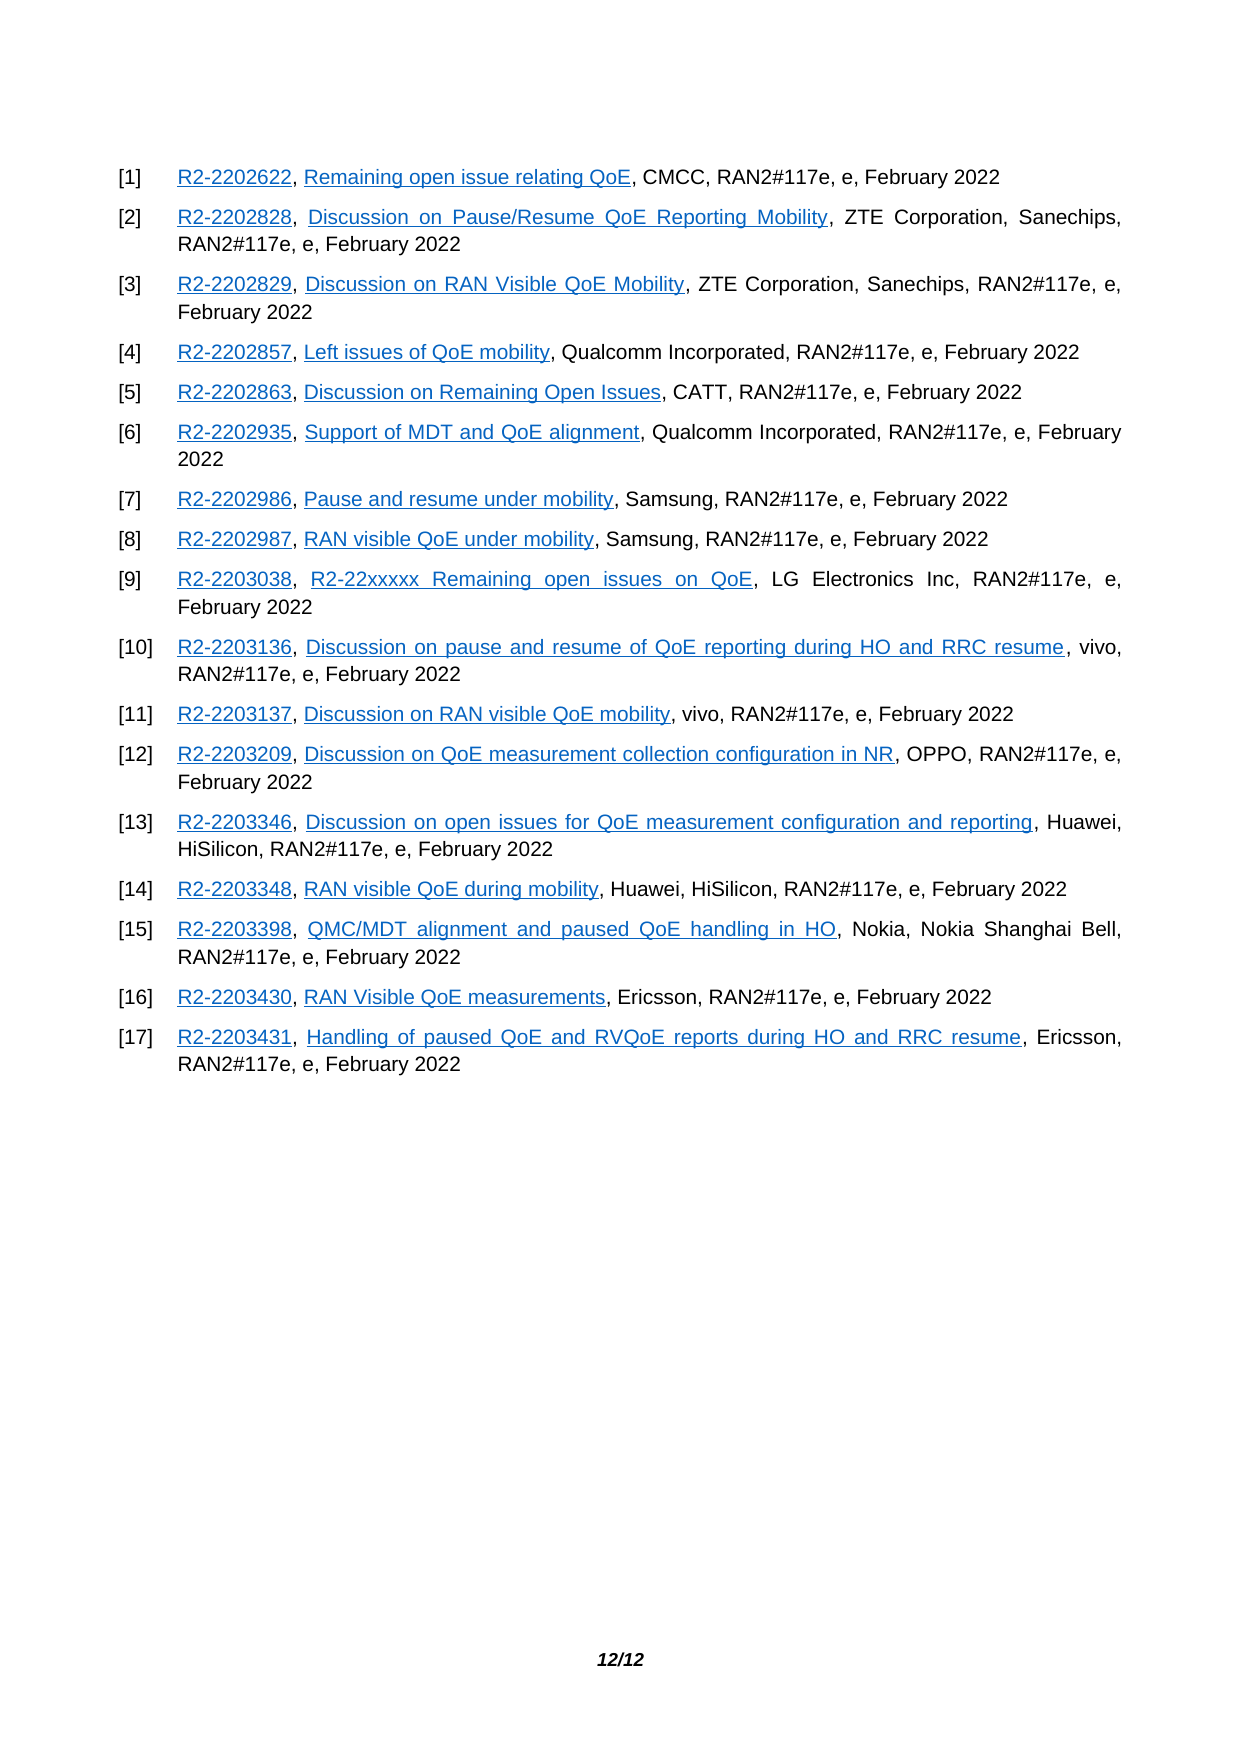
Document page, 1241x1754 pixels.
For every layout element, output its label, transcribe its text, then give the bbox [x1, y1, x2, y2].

text R2-2203209, Discussion on QoE measurement collection configuration in NR, OPPO, RAN2#117e, e, February 2022 [118, 742, 1122, 793]
text R2-2203137, Discussion on RAN visible QoE mobility, vivo, RAN2#117e, e, February 2022 [118, 702, 1122, 726]
text R2-2202828, Discussion on Pause/Resume QoE Reporting Mobility, ZTE Corporation, Sanechips, RAN2#117e, e, February 2022 [118, 204, 1122, 256]
text R2-2202935, Support of MDT and QoE alignment, Qualcomm Incorporated, RAN2#117e, e, February 2022 [118, 419, 1122, 471]
text R2-2202863, Discussion on Remaining Open Issues, CATT, RAN2#117e, e, February 2022 [118, 379, 1122, 403]
text R2-2202829, Discussion on RAN Visible QoE Mobility, ZTE Corporation, Sanechips, RAN2#117e, e, February 2022 [118, 272, 1122, 323]
text R2-2203346, Discussion on open issues for QoE measurement configuration and reporting, Huawei, HiSilicon, RAN2#117e, e, February 2022 [118, 809, 1122, 861]
text R2-2203348, RAN visible QoE during mobility, Huawei, HiSilicon, RAN2#117e, e, February 2022 [118, 877, 1122, 901]
text R2-2202987, RAN visible QoE under mobility, Samsung, RAN2#117e, e, February 2022 [118, 527, 1122, 551]
text R2-2203398, QMC/MDT alignment and paused QoE handling in HO, Nokia, Nokia Shanghai Bell, RAN2#117e, e, February 2022 [118, 917, 1122, 968]
text R2-2203038, R2-22xxxxx Remaining open issues on QoE, LG Electronics Inc, RAN2#117e, e, February 2022 [118, 567, 1122, 618]
text R2-2203136, Discussion on pause and resume of QoE reporting during HO and RRC resume, vivo, RAN2#117e, e, February 2022 [118, 634, 1122, 686]
text R2-2202857, Left issues of QoE mobility, Qualcomm Incorporated, RAN2#117e, e, February 2022 [118, 339, 1122, 363]
text R2-2202986, Pause and resume under mobility, Samsung, RAN2#117e, e, February 2022 [118, 487, 1122, 511]
text R2-2202622, Remaining open issue relating QoE, CMCC, RAN2#117e, e, February 2022 [118, 164, 1122, 188]
text R2-2203430, RAN Visible QoE measurements, Ericsson, RAN2#117e, e, February 2022 [118, 984, 1122, 1008]
text R2-2203431, Handling of paused QoE and RVQoE reports during HO and RRC resume, Ericsson, RAN2#117e, e, February 2022 [118, 1024, 1122, 1076]
